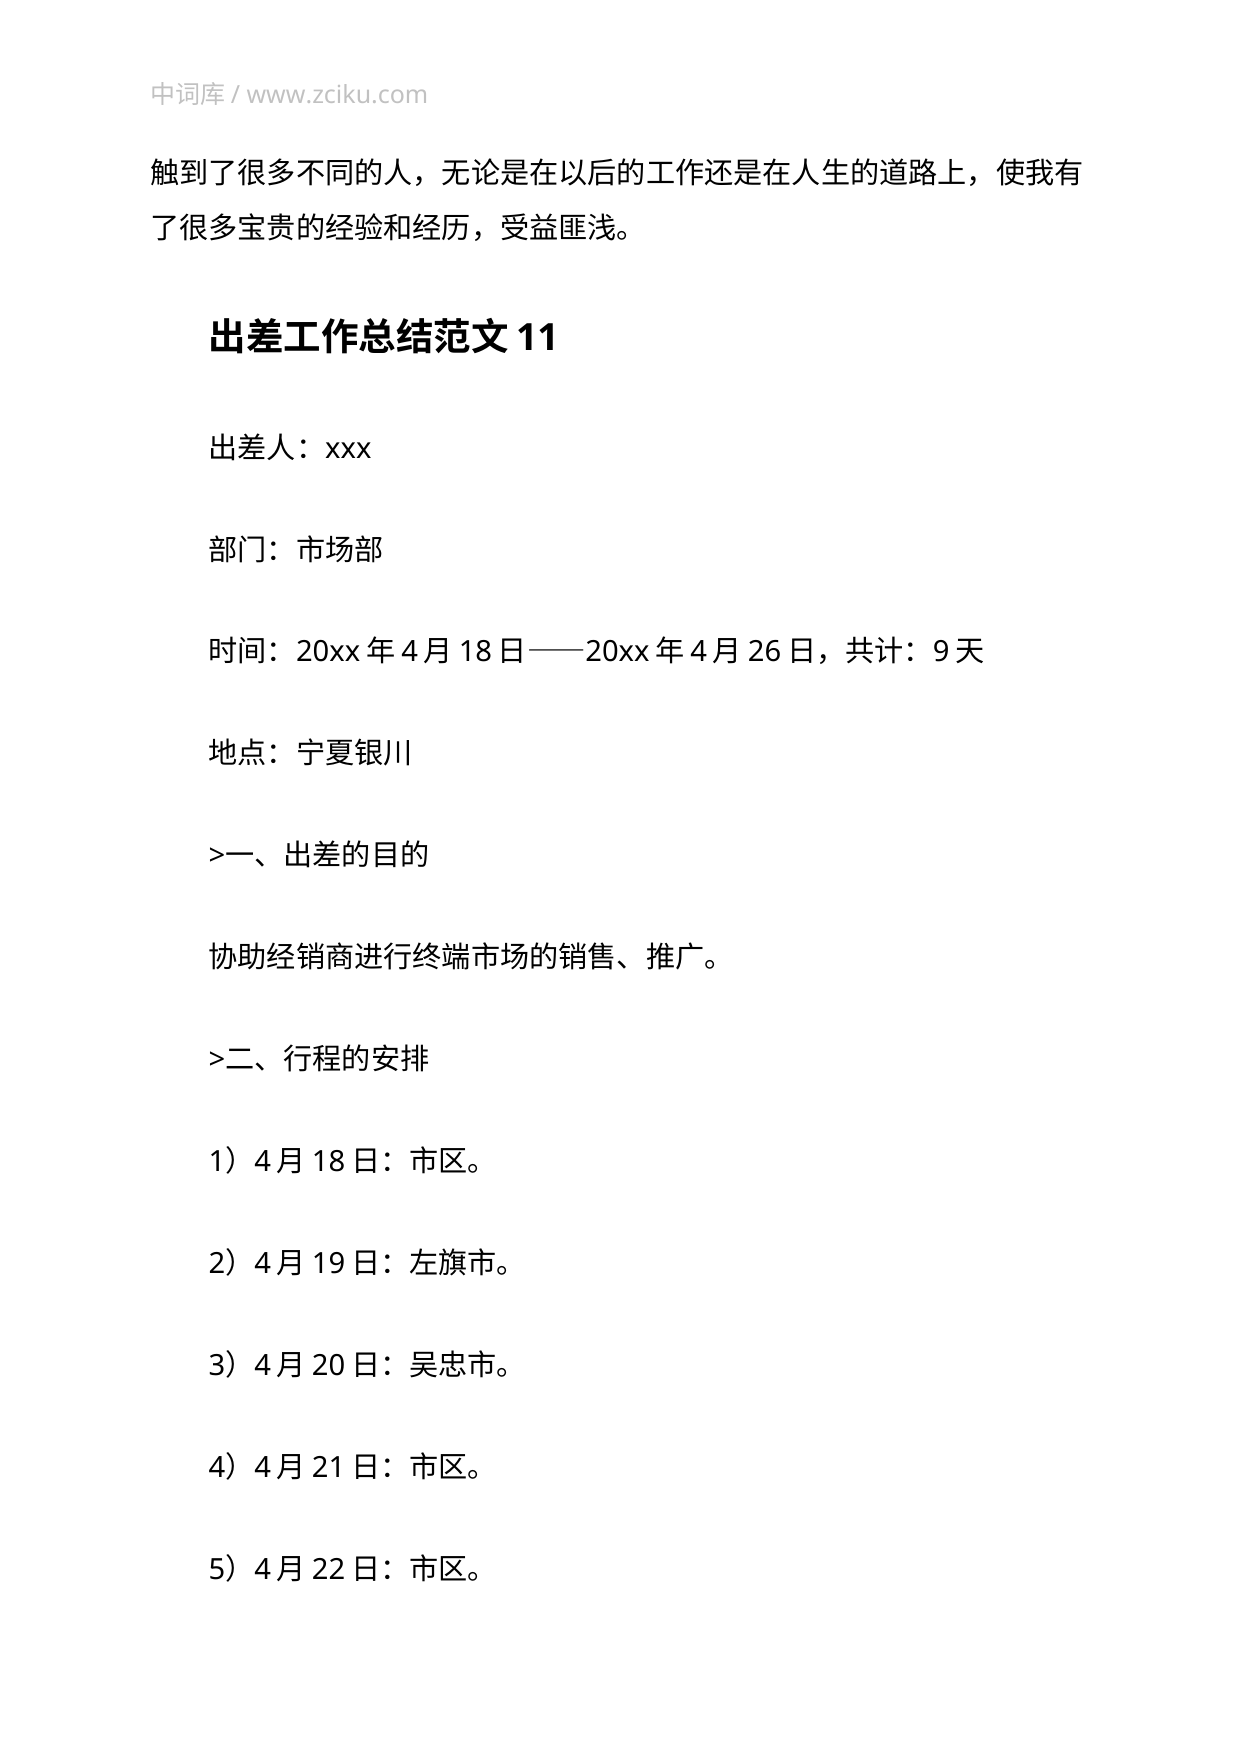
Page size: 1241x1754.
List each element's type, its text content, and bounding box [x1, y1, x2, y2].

text 出差工作总结范文11 [150, 307, 1090, 361]
text 1）4月18日：市区。 [150, 1137, 1090, 1180]
text 时间：20xx年4月18日——20xx年4月26日，共计：9天 [150, 628, 1090, 670]
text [150, 150, 1090, 247]
text 部门：市场部 [150, 526, 1090, 568]
text 3）4月20日：吴忠市。 [150, 1341, 1090, 1384]
text 出差人：xxx [150, 424, 1090, 467]
text >二、行程的安排 [150, 1036, 1090, 1078]
text >一、出差的目的 [150, 832, 1090, 874]
text 地点：宁夏银川 [150, 730, 1090, 772]
text 4）4月21日：市区。 [150, 1443, 1090, 1486]
text 5）4月22日：市区。 [150, 1545, 1090, 1588]
text 协助经销商进行终端市场的销售、推广。 [150, 934, 1090, 976]
text 2）4月19日：左旗市。 [150, 1239, 1090, 1282]
